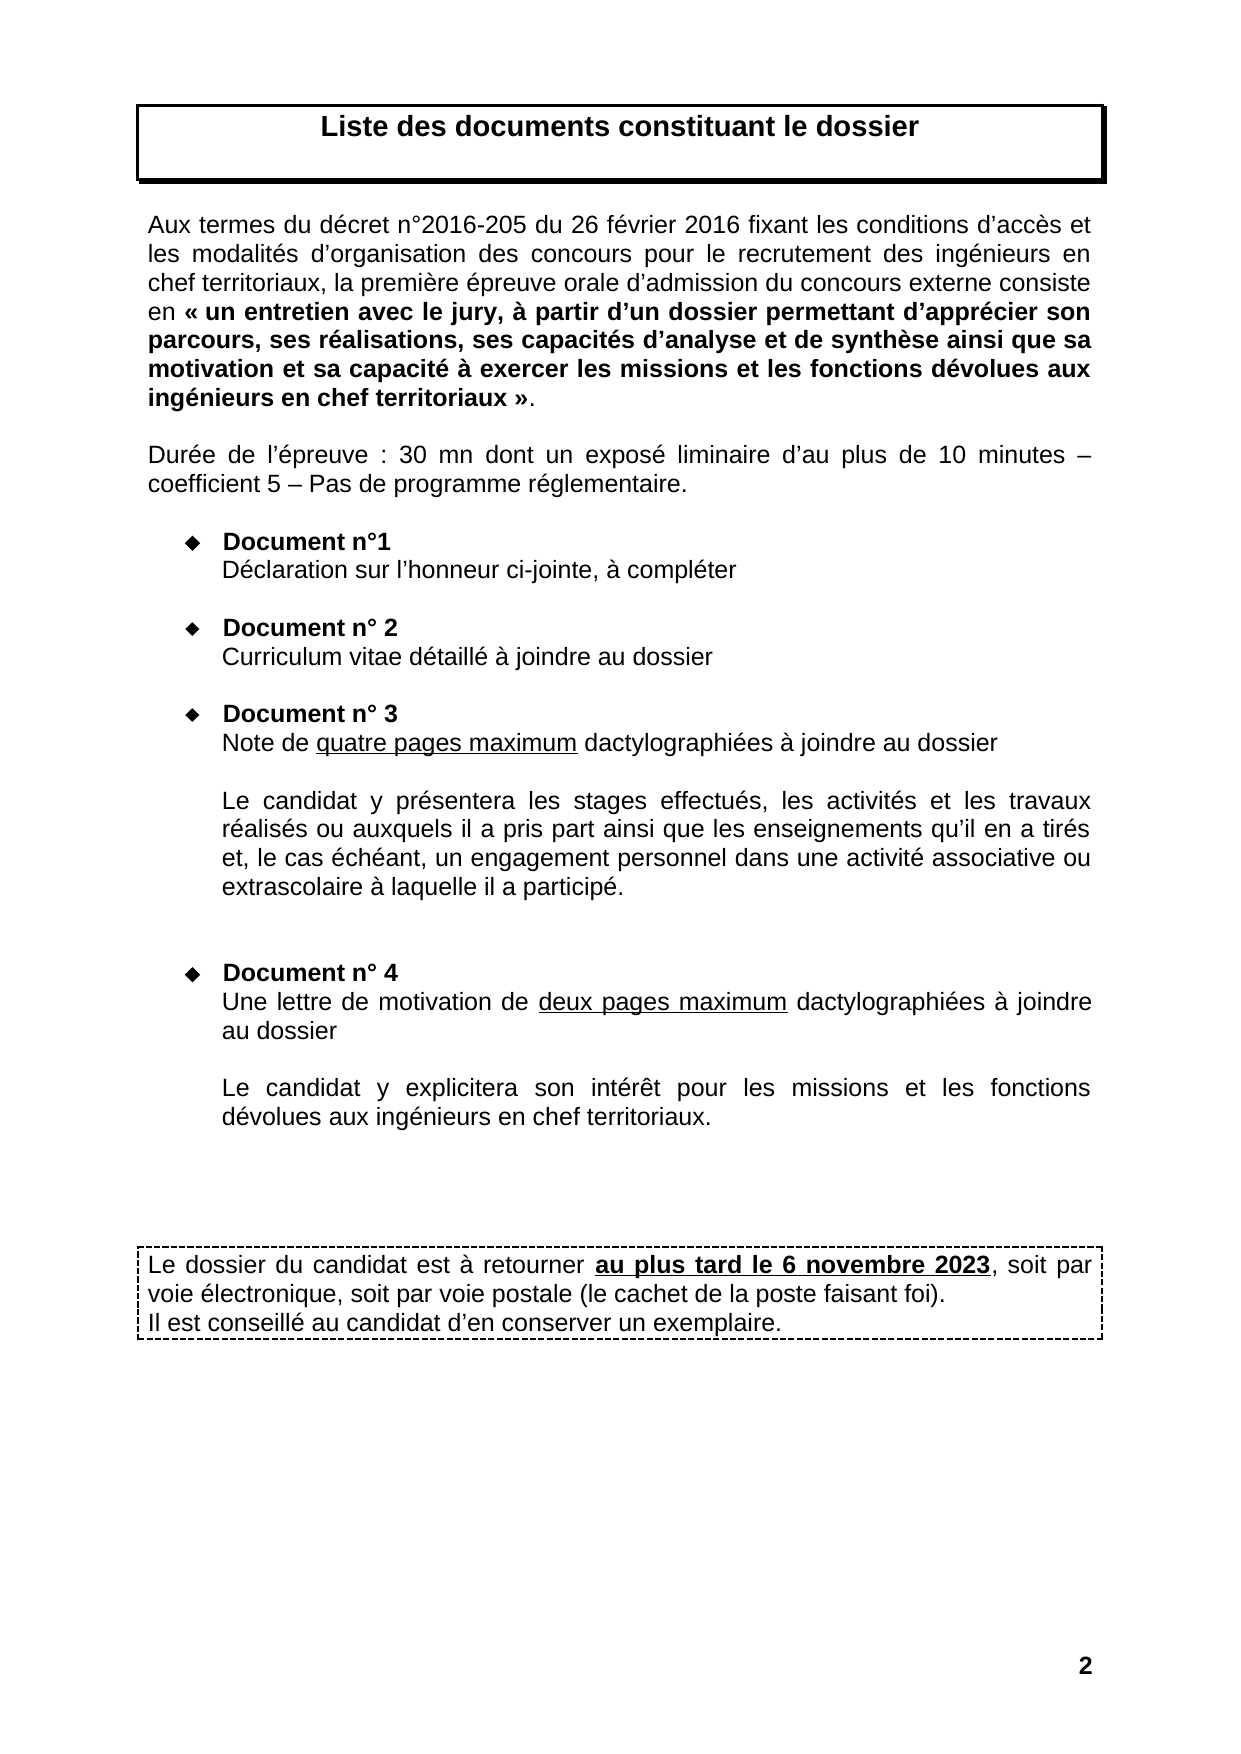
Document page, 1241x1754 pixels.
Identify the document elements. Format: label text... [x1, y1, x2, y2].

text Une lettre de motivation de deux pages maximum dactylographiées à joindre au dossier [222, 987, 1092, 1044]
text Le dossier du candidat est à retourner au plus tard le 6 novembre 2023, soit par voie électronique, soit par voie postale (le cachet de la poste faisant foi). [137, 1246, 1103, 1303]
text Curriculum vitae détaillé à joindre au dossier [222, 642, 1092, 671]
text Déclaration sur l’honneur ci-jointe, à compléter [222, 556, 1092, 584]
list Document n°1 [185, 527, 1092, 556]
list Document n° 2 [185, 613, 1092, 642]
text Durée de l’épreuve : 30 mn dont un exposé liminaire d’au plus de 10 minutes – coefficient 5 – Pas de programme réglementaire. [148, 440, 1092, 498]
list Document n° 3 [185, 699, 1092, 728]
list Document n° 4 [185, 958, 1092, 987]
text Aux termes du décret n°2016-205 du 26 février 2016 fixant les conditions d’accès et les modalités d’organisation des concours pour le recrutement des ingénieurs en chef territoriaux, la première épreuve orale d’admission du concours externe consiste en « un entretien avec le jury, à partir d’un dossier permettant d’apprécier son parcours, ses réalisations, ses capacités d’analyse et de synthèse ainsi que sa motivation et sa capacité à exercer les missions et les fonctions dévolues aux ingénieurs en chef territoriaux ». [148, 210, 1092, 412]
text Il est conseillé au candidat d’en conserver un exemplaire. [137, 1303, 1103, 1340]
text Liste des documents constituant le dossier [139, 107, 1101, 142]
text Le candidat y présentera les stages effectués, les activités et les travaux réalisés ou auxquels il a pris part ainsi que les enseignements qu’il en a tirés et, le cas échéant, un engagement personnel dans une activité associative ou extrascolaire à laquelle il a participé. [222, 786, 1092, 901]
text Note de quatre pages maximum dactylographiées à joindre au dossier [222, 728, 1092, 757]
text Le candidat y explicitera son intérêt pour les missions et les fonctions dévolues aux ingénieurs en chef territoriaux. [222, 1073, 1092, 1131]
